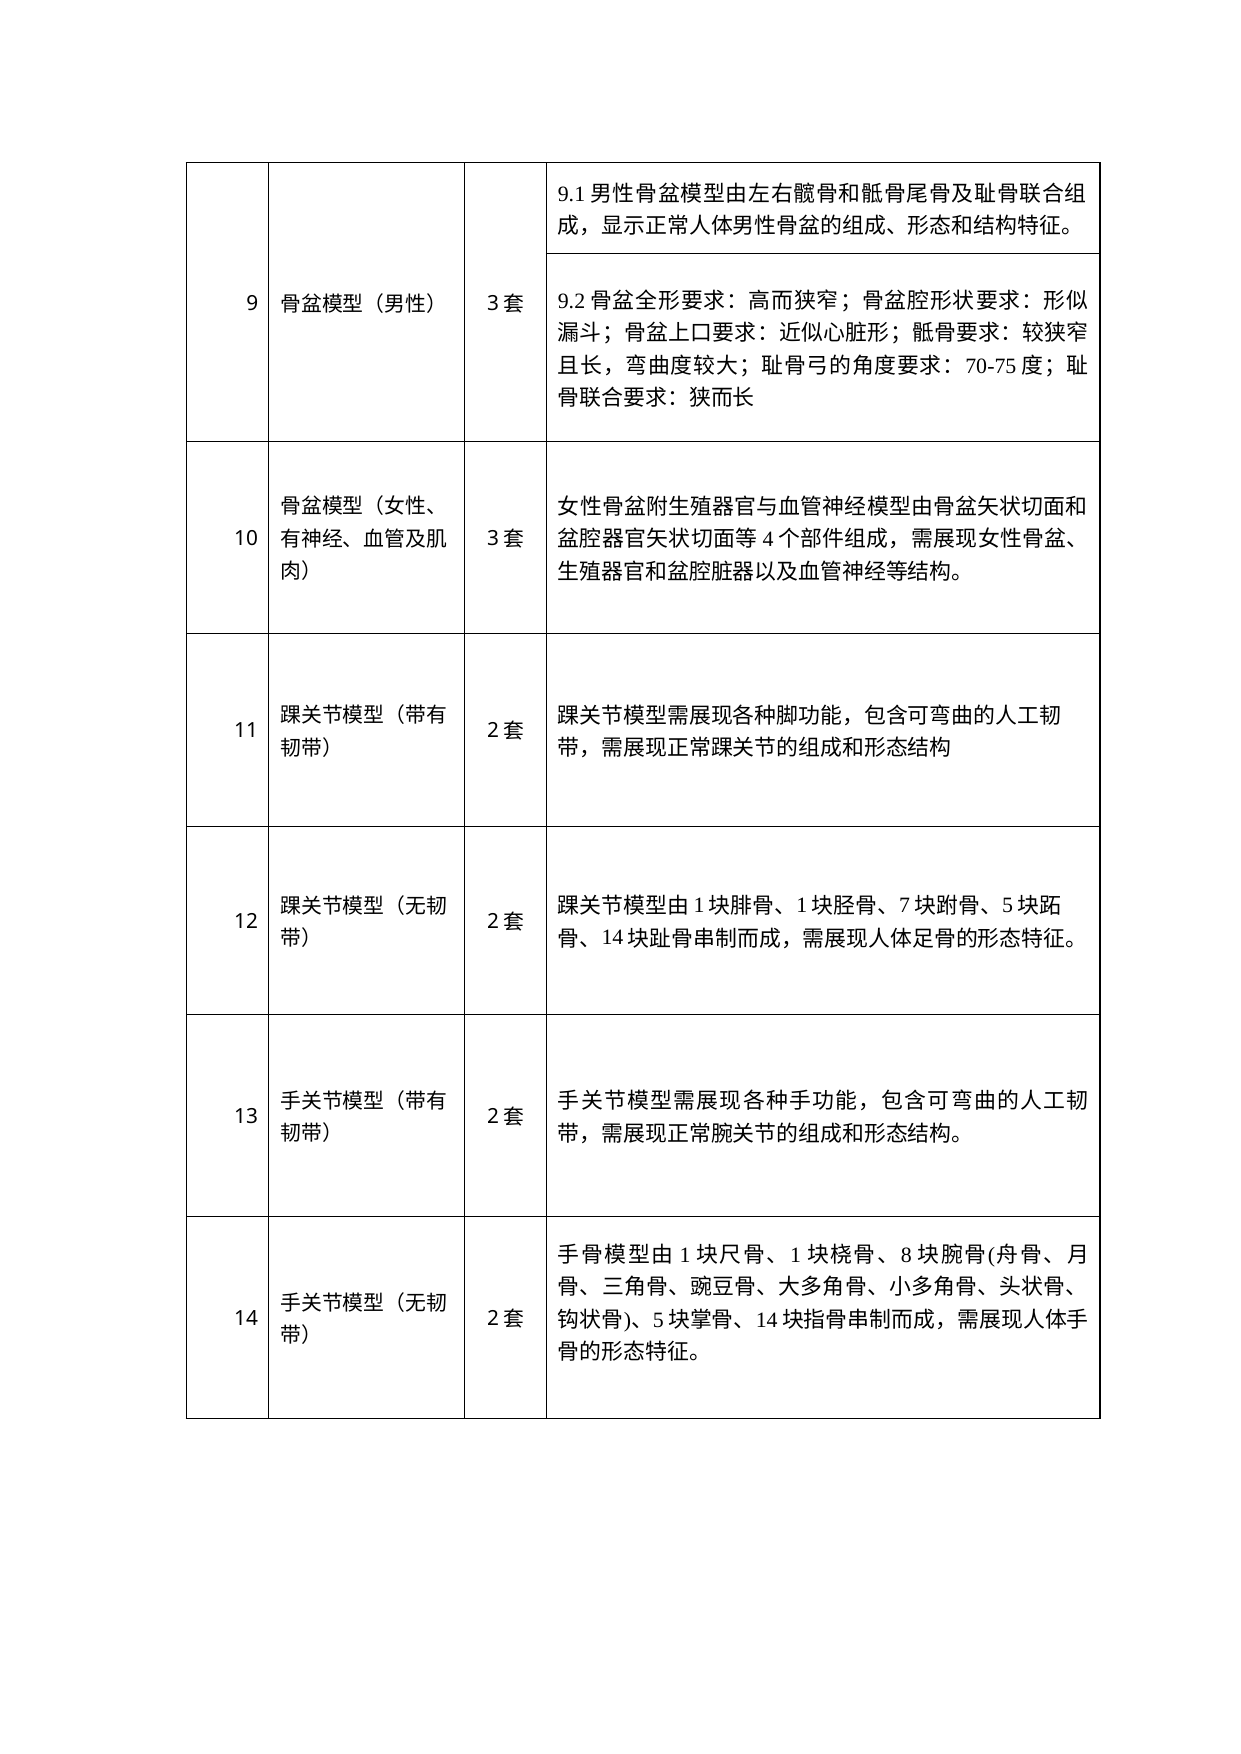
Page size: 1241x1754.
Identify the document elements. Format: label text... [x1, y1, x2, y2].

table_cell 10 [187, 442, 268, 632]
table_cell 女性骨盆附生殖器官与血管神经模型由骨盆矢状切面和盆腔器官矢状切面等4个部件组成，需展现女性骨盆、生殖器官和盆腔脏器以及血管神经等结构。 [547, 442, 1099, 632]
table_cell 3套 [465, 163, 546, 441]
table_cell 2套 [465, 1217, 546, 1418]
table_cell 踝关节模型由1块腓骨、1块胫骨、7块跗骨、5块跖骨、14块趾骨串制而成，需展现人体足骨的形态特征。 [547, 827, 1099, 1014]
table_cell 骨盆模型（女性、有神经、血管及肌肉） [269, 442, 464, 632]
table_cell 踝关节模型（带有韧带） [269, 634, 464, 826]
table_cell 11 [187, 634, 268, 826]
table_cell 手关节模型需展现各种手功能，包含可弯曲的人工韧带，需展现正常腕关节的组成和形态结构。 [547, 1015, 1099, 1216]
table_cell 9.1男性骨盆模型由左右髋骨和骶骨尾骨及耻骨联合组成，显示正常人体男性骨盆的组成、形态和结构特征。 [547, 163, 1099, 253]
table_cell 13 [187, 1015, 268, 1216]
table_cell 3套 [465, 442, 546, 632]
table_cell 手关节模型（带有韧带） [269, 1015, 464, 1216]
table_cell 9.2骨盆全形要求：高而狭窄；骨盆腔形状要求：形似漏斗；骨盆上口要求：近似心脏形；骶骨要求：较狭窄且长，弯曲度较大；耻骨弓的角度要求：70-75度；耻骨联合要求：狭而长 [547, 254, 1099, 441]
table_cell 手骨模型由1块尺骨、1块桡骨、8块腕骨(舟骨、月骨、三角骨、豌豆骨、大多角骨、小多角骨、头状骨、钩状骨)、5块掌骨、14块指骨串制而成，需展现人体手骨的形态特征。 [547, 1217, 1099, 1418]
table_cell 手关节模型（无韧带） [269, 1217, 464, 1418]
table_cell 14 [187, 1217, 268, 1418]
table_cell 踝关节模型（无韧带） [269, 827, 464, 1014]
table_cell 2套 [465, 634, 546, 826]
table_cell 12 [187, 827, 268, 1014]
table_cell 2套 [465, 827, 546, 1014]
table_cell 踝关节模型需展现各种脚功能，包含可弯曲的人工韧带，需展现正常踝关节的组成和形态结构 [547, 634, 1099, 826]
table_cell 9 [187, 163, 268, 441]
table_cell 2套 [465, 1015, 546, 1216]
table_cell 骨盆模型（男性） [269, 163, 464, 441]
